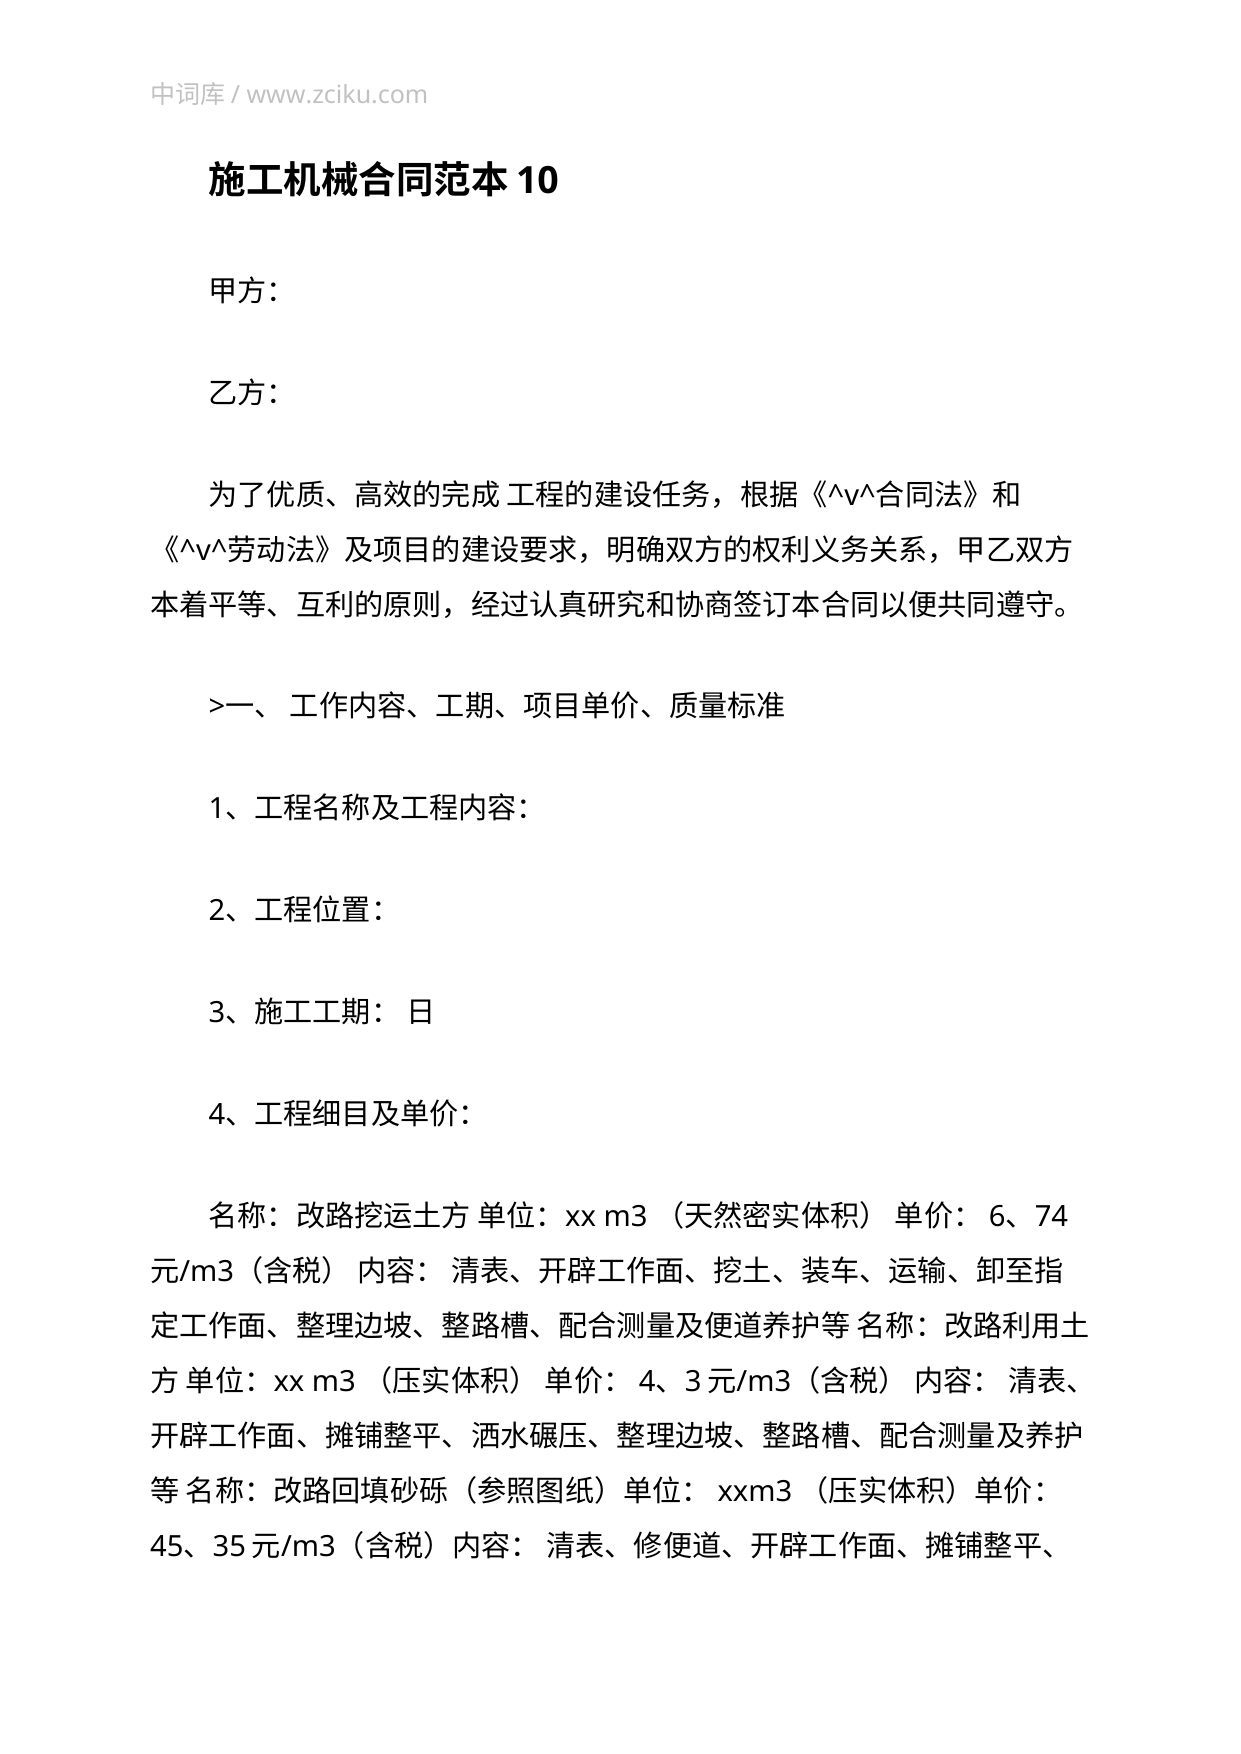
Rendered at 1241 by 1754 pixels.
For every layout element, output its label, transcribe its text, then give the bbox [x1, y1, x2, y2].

text 4、工程细目及单价： [150, 1091, 1090, 1133]
text 1、工程名称及工程内容： [150, 785, 1090, 827]
text 2、工程位置： [150, 887, 1090, 929]
text 施工机械合同范本10 [150, 150, 1090, 204]
text 为了优质、高效的完成 工程的建设任务，根据《^v^合同法》和《^v^劳动法》及项目的建设要求，明确双方的权利义务关系，甲乙双方本着平等、互利的原则，经过认真研究和协商签订本合同以便共同遵守。 [150, 471, 1090, 623]
text 3、施工工期： 日 [150, 989, 1090, 1031]
text 甲方： [150, 268, 1090, 310]
text >一、 工作内容、工期、项目单价、质量标准 [150, 683, 1090, 725]
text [150, 1193, 1090, 1565]
text 乙方： [150, 369, 1090, 412]
